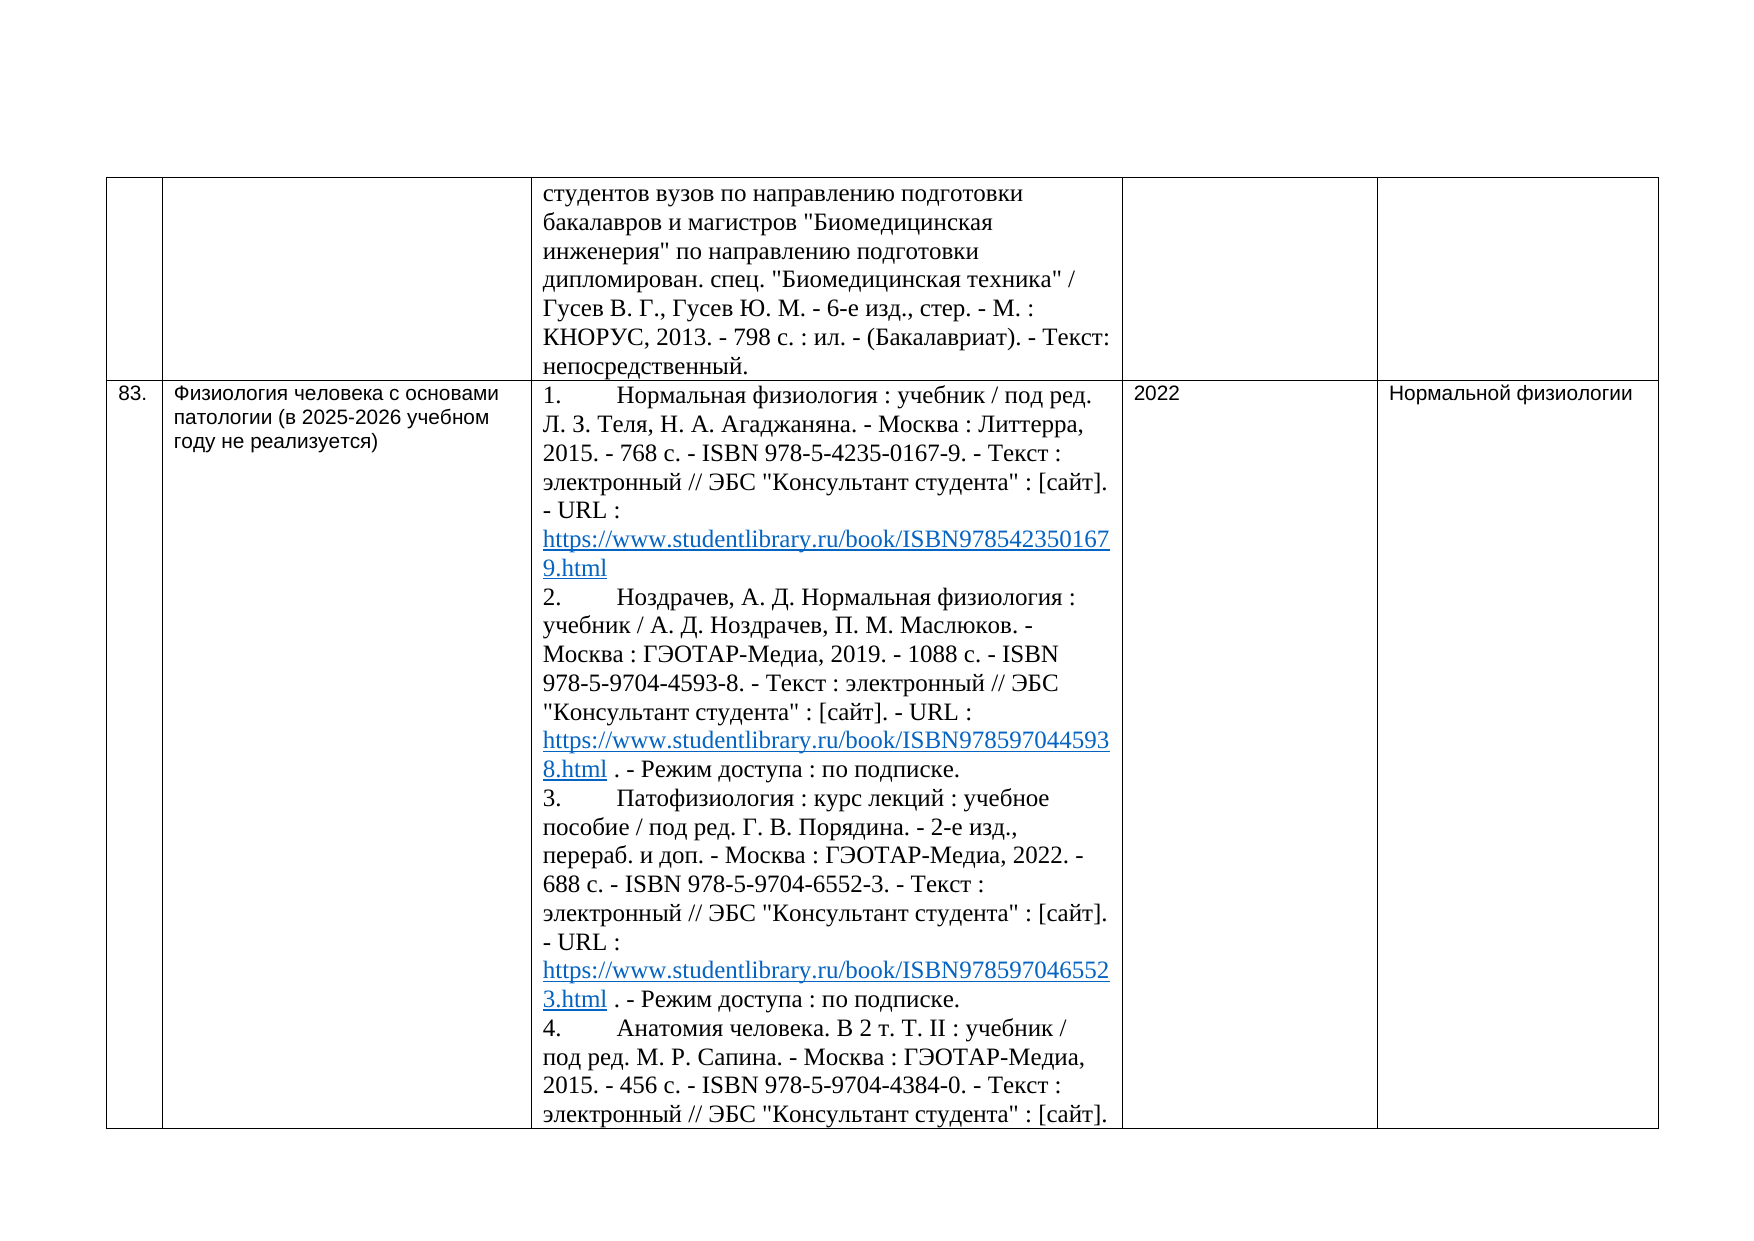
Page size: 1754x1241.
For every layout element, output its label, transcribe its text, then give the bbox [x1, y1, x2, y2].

table_cell [107, 381, 162, 1128]
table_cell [1378, 178, 1658, 379]
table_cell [532, 381, 1122, 1128]
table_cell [163, 381, 531, 1128]
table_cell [532, 178, 1122, 379]
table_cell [1123, 178, 1377, 379]
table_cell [1378, 381, 1658, 1128]
table_cell 2022 [1123, 381, 1377, 1128]
table_cell [107, 178, 162, 379]
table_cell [163, 178, 531, 379]
